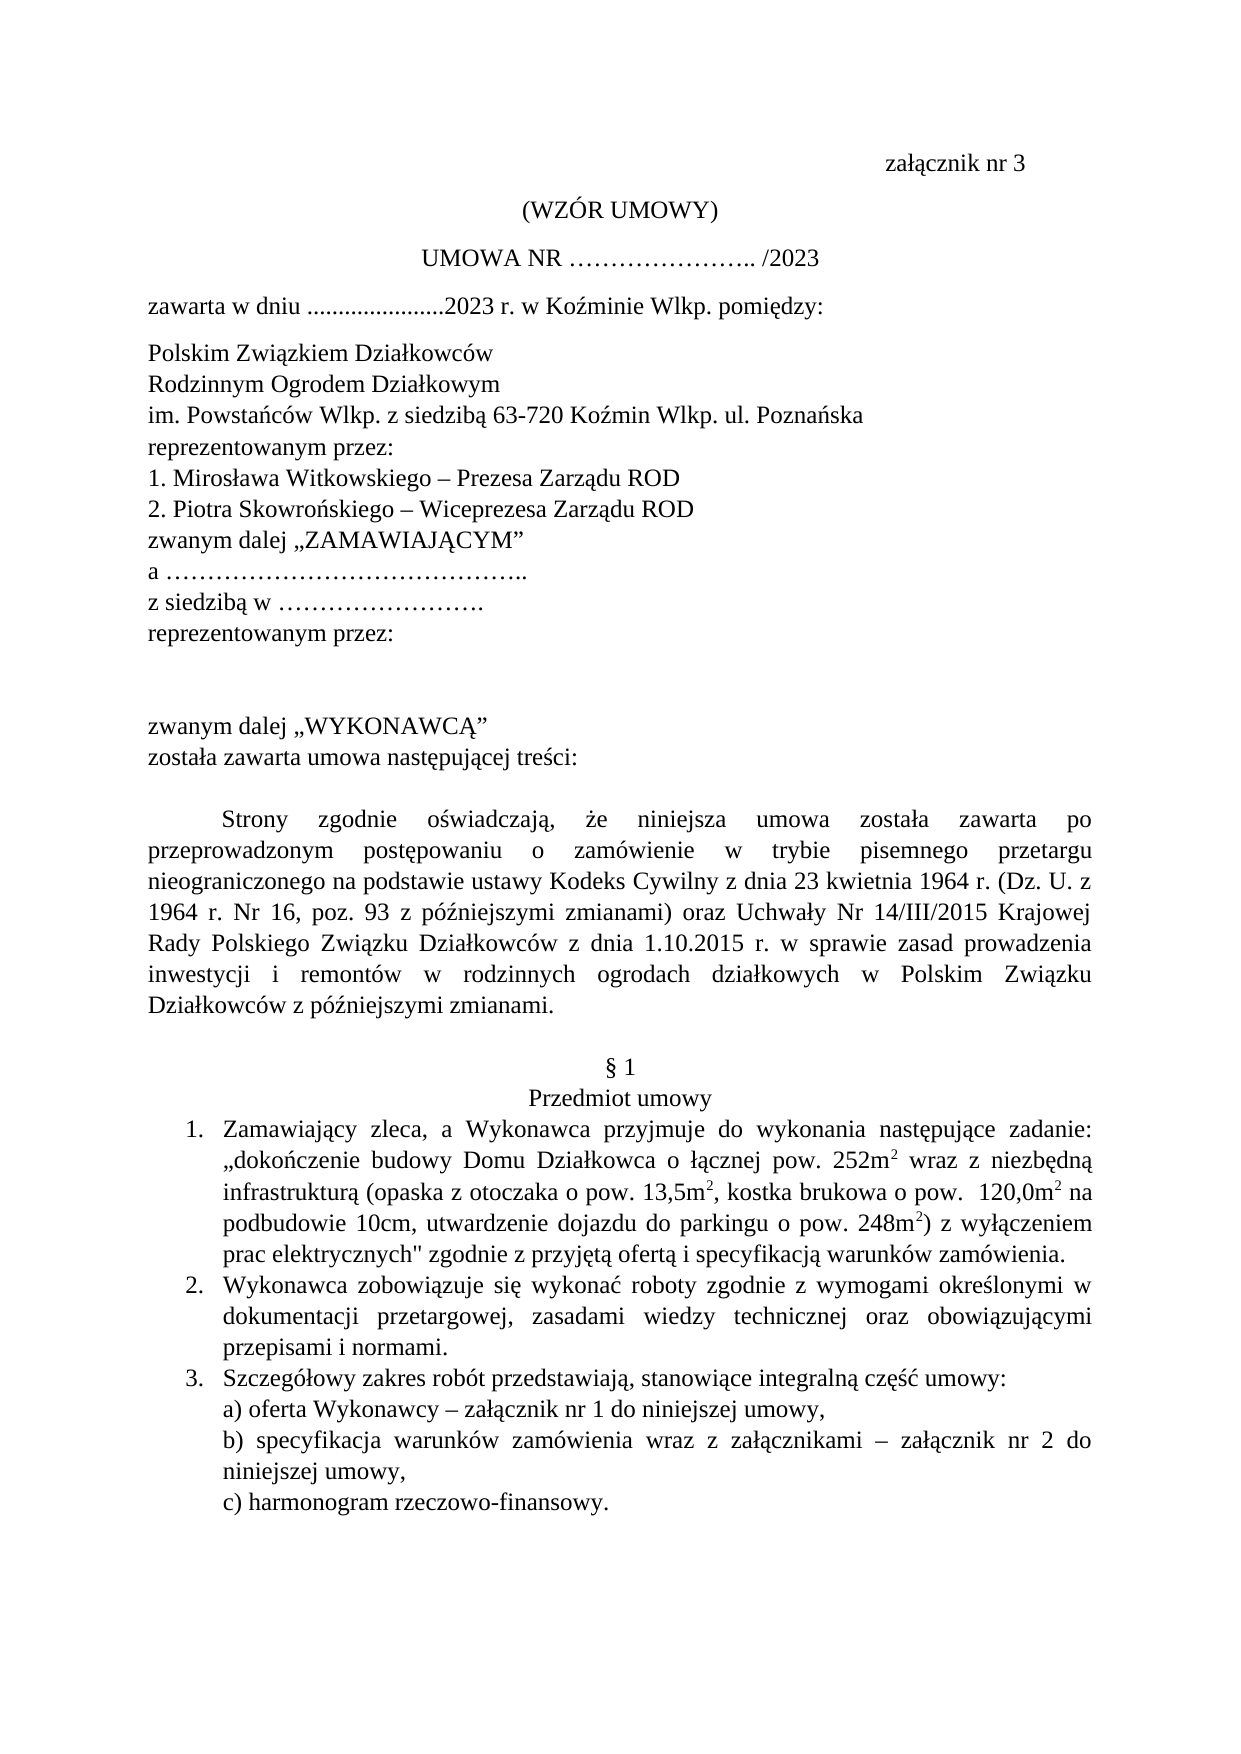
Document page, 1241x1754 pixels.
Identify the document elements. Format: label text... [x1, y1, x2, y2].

text załącznik nr 3 [885, 148, 1093, 176]
text zawarta w dniu ......................2023 r. w Koźminie Wlkp. pomiędzy: [148, 291, 1093, 319]
text zwanym dalej „ZAMAWIAJĄCYM” [148, 525, 1093, 553]
text im. Powstańców Wlkp. z siedzibą 63-720 Koźmin Wlkp. ul. Poznańska [148, 401, 1093, 429]
text a …………………………………….. [148, 556, 1093, 584]
text z siedzibą w ……………………. [148, 587, 1093, 616]
text (WZÓR UMOWY) [148, 195, 1093, 224]
list b) specyfikacja warunków zamówienia wraz z załącznikami – załącznik nr 2 do niniejszej umowy, [223, 1425, 1093, 1485]
text Polskim Związkiem Działkowców [148, 338, 1093, 367]
text reprezentowanym przez: [148, 432, 1093, 460]
text Rodzinnym Ogrodem Działkowym [148, 369, 1093, 398]
text zwanym dalej „WYKONAWCĄ” [148, 711, 1093, 740]
text Przedmiot umowy [148, 1083, 1093, 1112]
text 2. Piotra Skowrońskiego – Wiceprezesa Zarządu ROD [148, 494, 1093, 522]
list a) oferta Wykonawcy – załącznik nr 1 do niniejszej umowy, [223, 1394, 1093, 1423]
text UMOWA NR ………………….. /2023 [148, 243, 1093, 272]
list Zamawiający zleca, a Wykonawca przyjmuje do wykonania następujące zadanie: „dokończenie budowy Domu Działkowca o łącznej pow. 252m2 wraz z niezbędną infrastrukturą (opaska z otoczaka o pow. 13,5m2, kostka brukowa o pow. 120,0m2 na podbudowie 10cm, utwardzenie dojazdu do parkingu o pow. 248m2) z wyłączeniem prac elektrycznych" zgodnie z przyjętą ofertą i specyfikacją warunków zamówienia. [185, 1114, 1093, 1267]
list c) harmonogram rzeczowo-finansowy. [223, 1487, 1093, 1516]
list Szczegółowy zakres robót przedstawiają, stanowiące integralną część umowy: [185, 1363, 1093, 1392]
text § 1 [148, 1052, 1093, 1081]
list Wykonawca zobowiązuje się wykonać roboty zgodnie z wymogami określonymi w dokumentacji przetargowej, zasadami wiedzy technicznej oraz obowiązującymi przepisami i normami. [185, 1270, 1093, 1361]
text 1. Mirosława Witkowskiego – Prezesa Zarządu ROD [148, 463, 1093, 491]
text reprezentowanym przez: [148, 618, 1093, 647]
text Strony zgodnie oświadczają, że niniejsza umowa została zawarta po przeprowadzonym postępowaniu o zamówienie w trybie pisemnego przetargu nieograniczonego na podstawie ustawy Kodeks Cywilny z dnia 23 kwietnia 1964 r. (Dz. U. z 1964 r. Nr 16, poz. 93 z późniejszymi zmianami) oraz Uchwały Nr 14/III/2015 Krajowej Rady Polskiego Związku Działkowców z dnia 1.10.2015 r. w sprawie zasad prowadzenia inwestycji i remontów w rodzinnych ogrodach działkowych w Polskim Związku Działkowców z późniejszymi zmianami. [148, 804, 1093, 1019]
text została zawarta umowa następującej treści: [148, 742, 1093, 771]
